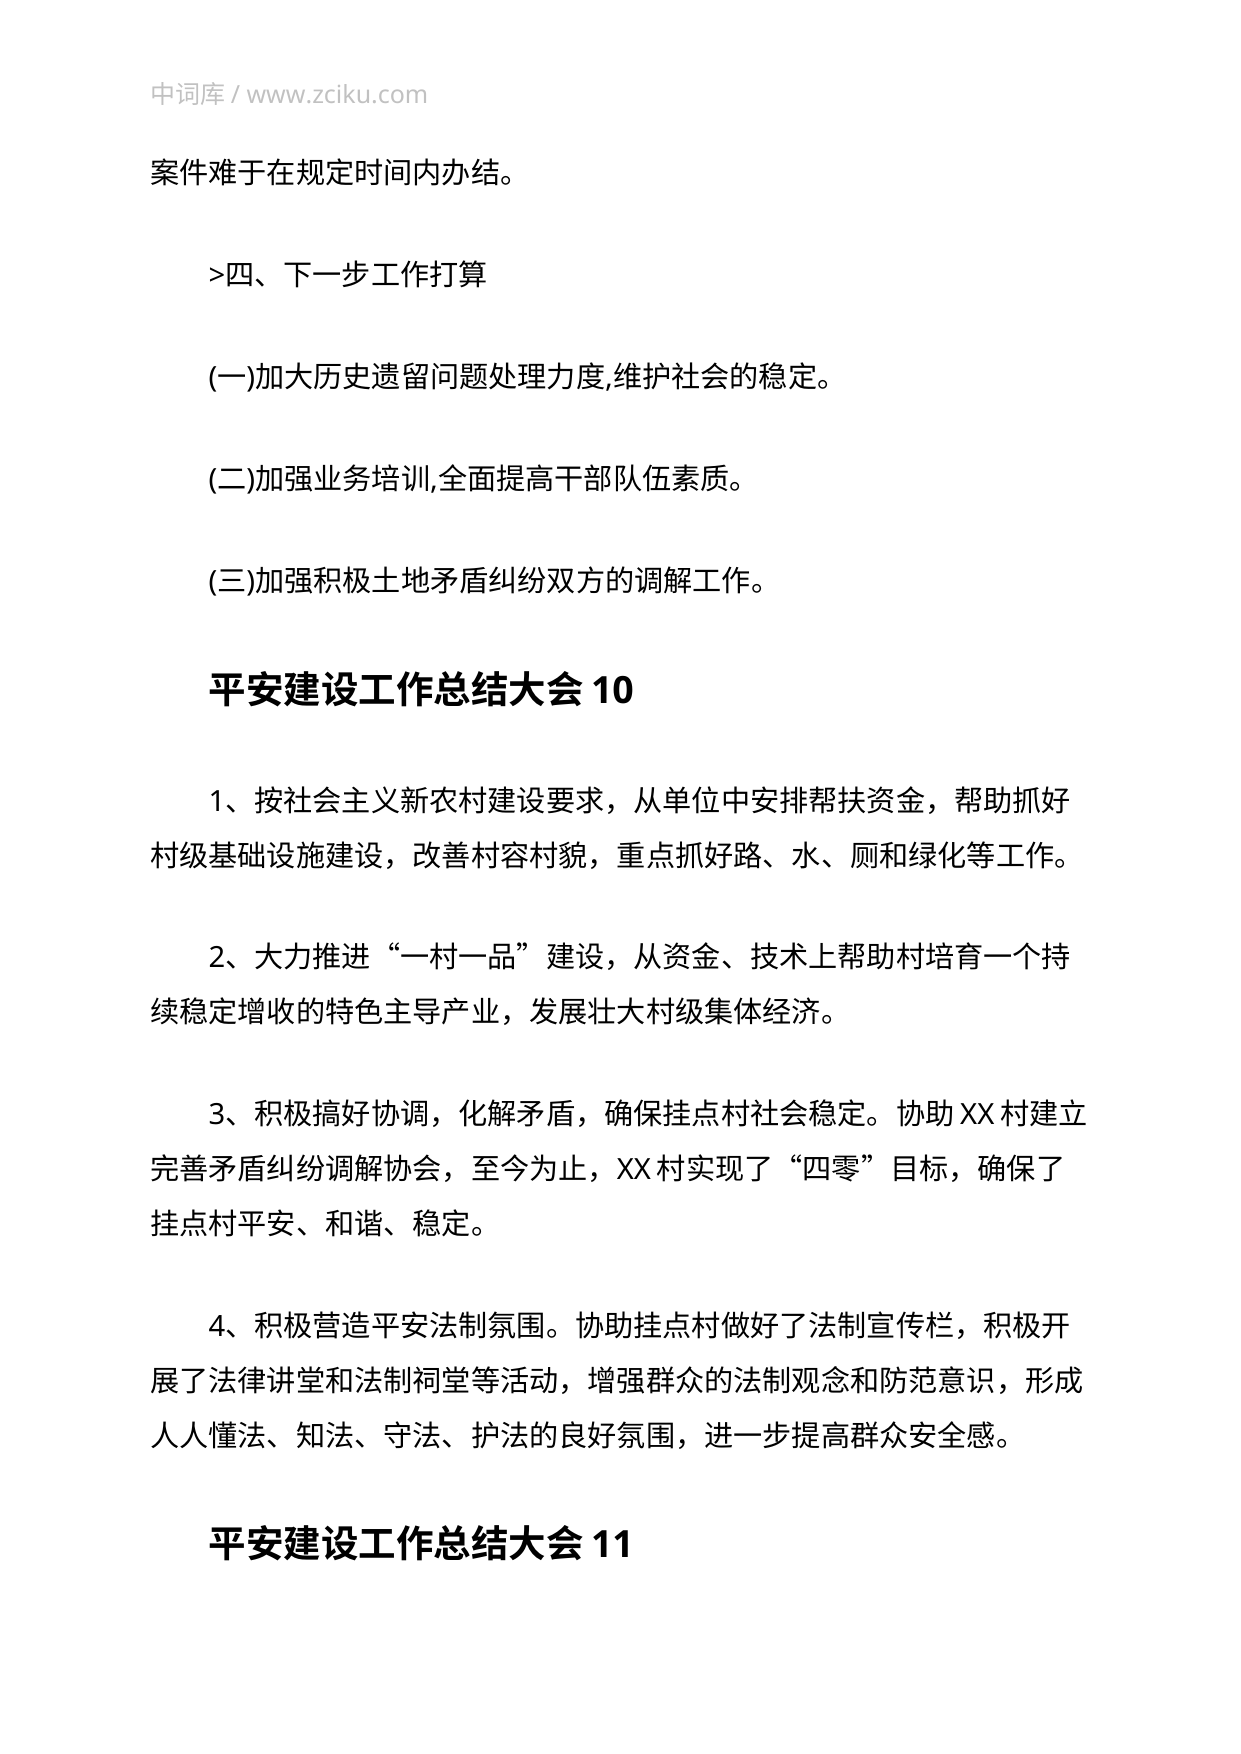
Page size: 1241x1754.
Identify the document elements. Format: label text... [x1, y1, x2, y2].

text 1、按社会主义新农村建设要求，从单位中安排帮扶资金，帮助抓好村级基础设施建设，改善村容村貌，重点抓好路、水、厕和绿化等工作。 [150, 777, 1090, 874]
text 4、积极营造平安法制氛围。协助挂点村做好了法制宣传栏，积极开展了法律讲堂和法制祠堂等活动，增强群众的法制观念和防范意识，形成人人懂法、知法、守法、护法的良好氛围，进一步提高群众安全感。 [150, 1303, 1090, 1455]
text (一)加大历史遗留问题处理力度,维护社会的稳定。 [150, 354, 1090, 396]
text 平安建设工作总结大会10 [150, 660, 1090, 714]
text (三)加强积极土地矛盾纠纷双方的调解工作。 [150, 558, 1090, 600]
text >四、下一步工作打算 [150, 252, 1090, 294]
text 平安建设工作总结大会11 [150, 1514, 1090, 1569]
text 3、积极搞好协调，化解矛盾，确保挂点村社会稳定。协助XX村建立完善矛盾纠纷调解协会，至今为止，XX村实现了“四零”目标，确保了挂点村平安、和谐、稳定。 [150, 1091, 1090, 1243]
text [150, 150, 1090, 192]
text 2、大力推进“一村一品”建设，从资金、技术上帮助村培育一个持续稳定增收的特色主导产业，发展壮大村级集体经济。 [150, 934, 1090, 1031]
text (二)加强业务培训,全面提高干部队伍素质。 [150, 456, 1090, 498]
